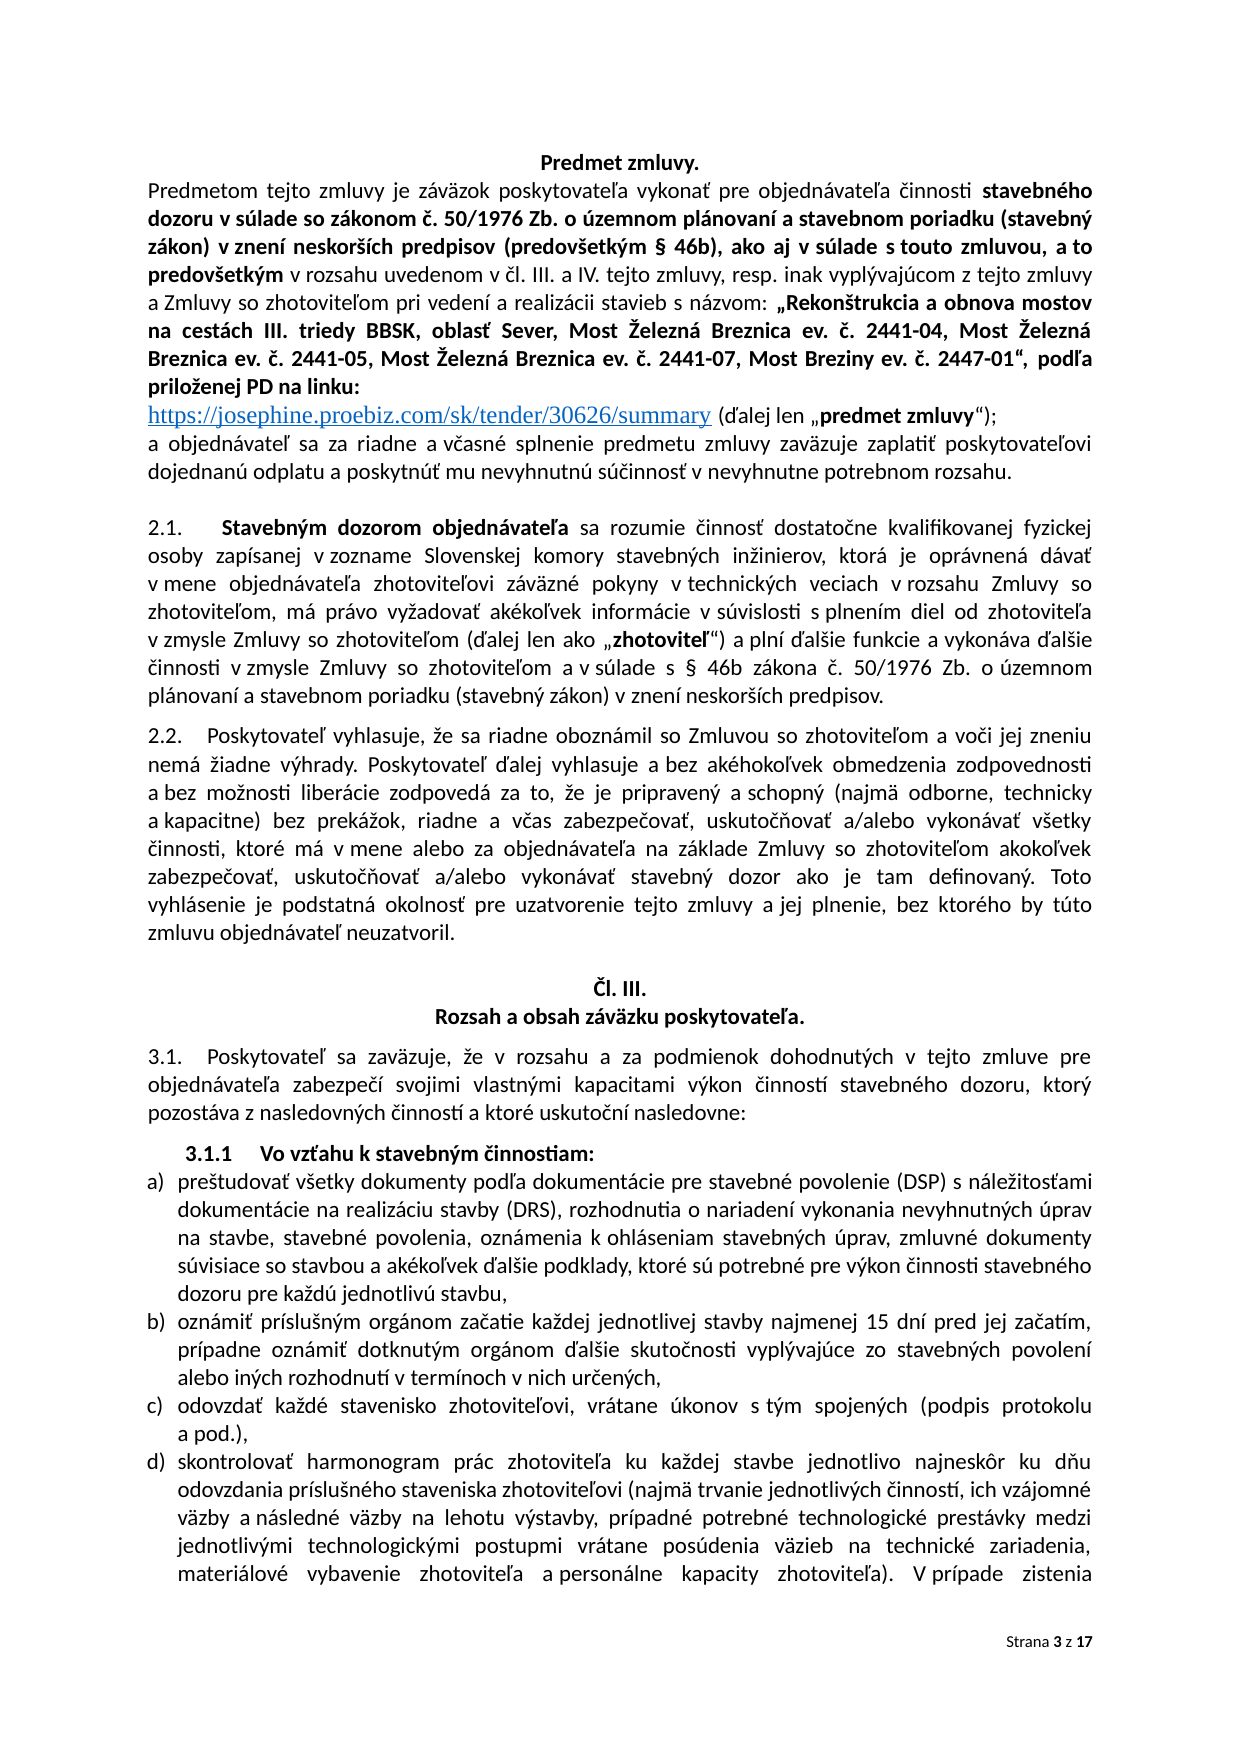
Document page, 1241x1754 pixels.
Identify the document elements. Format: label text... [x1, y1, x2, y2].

list Vo vzťahu k stavebným činnostiam: [185, 1139, 1092, 1167]
text Predmetom tejto zmluvy je záväzok poskytovateľa vykonať pre objednávateľa činnosti stavebného dozoru v súlade so zákonom č. 50/1976 Zb. o územnom plánovaní a stavebnom poriadku (stavebný zákon) v znení neskorších predpisov (predovšetkým § 46b), ako aj v súlade s touto zmluvou, a to predovšetkým v rozsahu uvedenom v čl. III. a IV. tejto zmluvy, resp. inak vyplývajúcom z tejto zmluvy a Zmluvy so zhotoviteľom pri vedení a realizácii stavieb s názvom: „Rekonštrukcia a obnova mostov na cestách III. triedy BBSK, oblasť Sever, Most Železná Breznica ev. č. 2441-04, Most Železná Breznica ev. č. 2441-05, Most Železná Breznica ev. č. 2441-07, Most Breziny ev. č. 2447-01“, podľa priloženej PD na linku: [148, 176, 1092, 400]
text a objednávateľ sa za riadne a včasné splnenie predmetu zmluvy zaväzuje zaplatiť poskytovateľovi dojednanú odplatu a poskytnúť mu nevyhnutnú súčinnosť v nevyhnutne potrebnom rozsahu. [148, 429, 1092, 485]
list Poskytovateľ vyhlasuje, že sa riadne oboznámil so Zmluvou so zhotoviteľom a voči jej zneniu nemá žiadne výhrady. Poskytovateľ ďalej vyhlasuje a bez akéhokoľvek obmedzenia zodpovednosti a bez možnosti liberácie zodpovedá za to, že je pripravený a schopný (najmä odborne, technicky a kapacitne) bez prekážok, riadne a včas zabezpečovať, uskutočňovať a/alebo vykonávať všetky činnosti, ktoré má v mene alebo za objednávateľa na základe Zmluvy so zhotoviteľom akokoľvek zabezpečovať, uskutočňovať a/alebo vykonávať stavebný dozor ako je tam definovaný. Toto vyhlásenie je podstatná okolnosť pre uzatvorenie tejto zmluvy a jej plnenie, bez ktorého by túto zmluvu objednávateľ neuzatvoril. [148, 722, 1092, 946]
list Poskytovateľ sa zaväzuje, že v rozsahu a za podmienok dohodnutých v tejto zmluve pre objednávateľa zabezpečí svojimi vlastnými kapacitami výkon činností stavebného dozoru, ktorý pozostáva z nasledovných činností a ktoré uskutoční nasledovne: [148, 1042, 1092, 1126]
list https://josephine.proebiz.com/sk/tender/30626/summary (ďalej len „predmet zmluvy“); [148, 400, 1092, 429]
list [147, 1447, 1092, 1587]
list preštudovať všetky dokumenty podľa dokumentácie pre stavebné povolenie (DSP) s náležitosťami dokumentácie na realizáciu stavby (DRS), rozhodnutia o nariadení vykonania nevyhnutných úprav na stavbe, stavebné povolenia, oznámenia k ohláseniam stavebných úprav, zmluvné dokumenty súvisiace so stavbou a akékoľvek ďalšie podklady, ktoré sú potrebné pre výkon činnosti stavebného dozoru pre každú jednotlivú stavbu, [147, 1167, 1092, 1307]
list oznámiť príslušným orgánom začatie každej jednotlivej stavby najmenej 15 dní pred jej začatím, prípadne oznámiť dotknutým orgánom ďalšie skutočnosti vyplývajúce zo stavebných povolení alebo iných rozhodnutí v termínoch v nich určených, [147, 1307, 1092, 1391]
list odovzdať každé stavenisko zhotoviteľovi, vrátane úkonov s tým spojených (podpis protokolu a pod.), [147, 1391, 1092, 1447]
list Stavebným dozorom objednávateľa sa rozumie činnosť dostatočne kvalifikovanej fyzickej osoby zapísanej v zozname Slovenskej komory stavebných inžinierov, ktorá je oprávnená dávať v mene objednávateľa zhotoviteľovi záväzné pokyny v technických veciach v rozsahu Zmluvy so zhotoviteľom, má právo vyžadovať akékoľvek informácie v súvislosti s plnením diel od zhotoviteľa v zmysle Zmluvy so zhotoviteľom (ďalej len ako „zhotoviteľ“) a plní ďalšie funkcie a vykonáva ďalšie činnosti v zmysle Zmluvy so zhotoviteľom a v súlade s § 46b zákona č. 50/1976 Zb. o územnom plánovaní a stavebnom poriadku (stavebný zákon) v znení neskorších predpisov. [148, 513, 1092, 709]
text Rozsah a obsah záväzku poskytovateľa. [148, 1002, 1092, 1030]
text Čl. III. [148, 974, 1092, 1002]
text Predmet zmluvy. [148, 148, 1092, 176]
